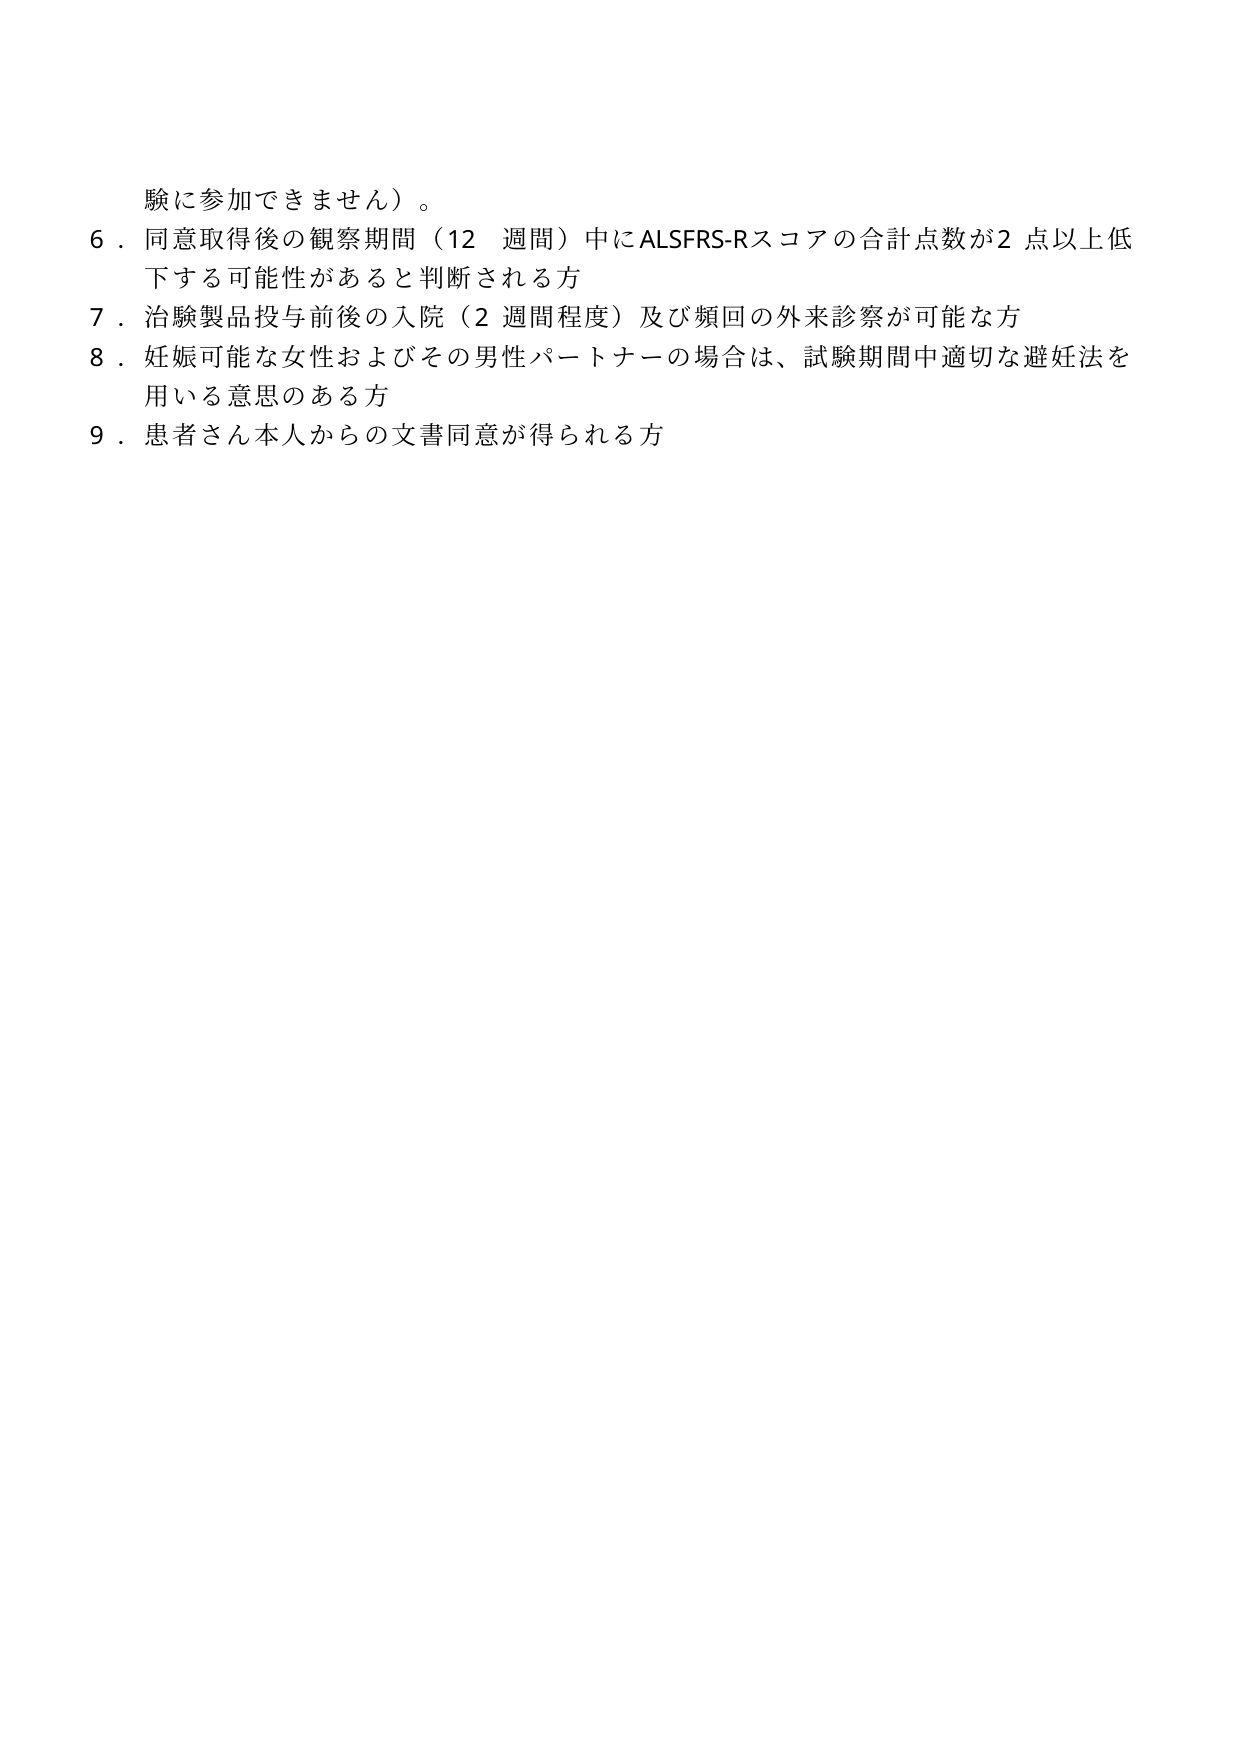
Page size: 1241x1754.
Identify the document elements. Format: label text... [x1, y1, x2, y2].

text 9．患者さん本人からの文書同意が得られる方 [89, 414, 1134, 453]
text 7．治験製品投与前後の入院（2週間程度）及び頻回の外来診察が可能な方 [89, 296, 1134, 336]
text 6．同意取得後の観察期間（12週間）中にALSFRS-Rスコアの合計点数が2点以上低下する可能性があると判断される方 [89, 218, 1134, 296]
text 8．妊娠可能な女性およびその男性パートナーの場合は、試験期間中適切な避妊法を用いる意思のある方 [89, 336, 1134, 414]
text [126, 179, 1134, 218]
